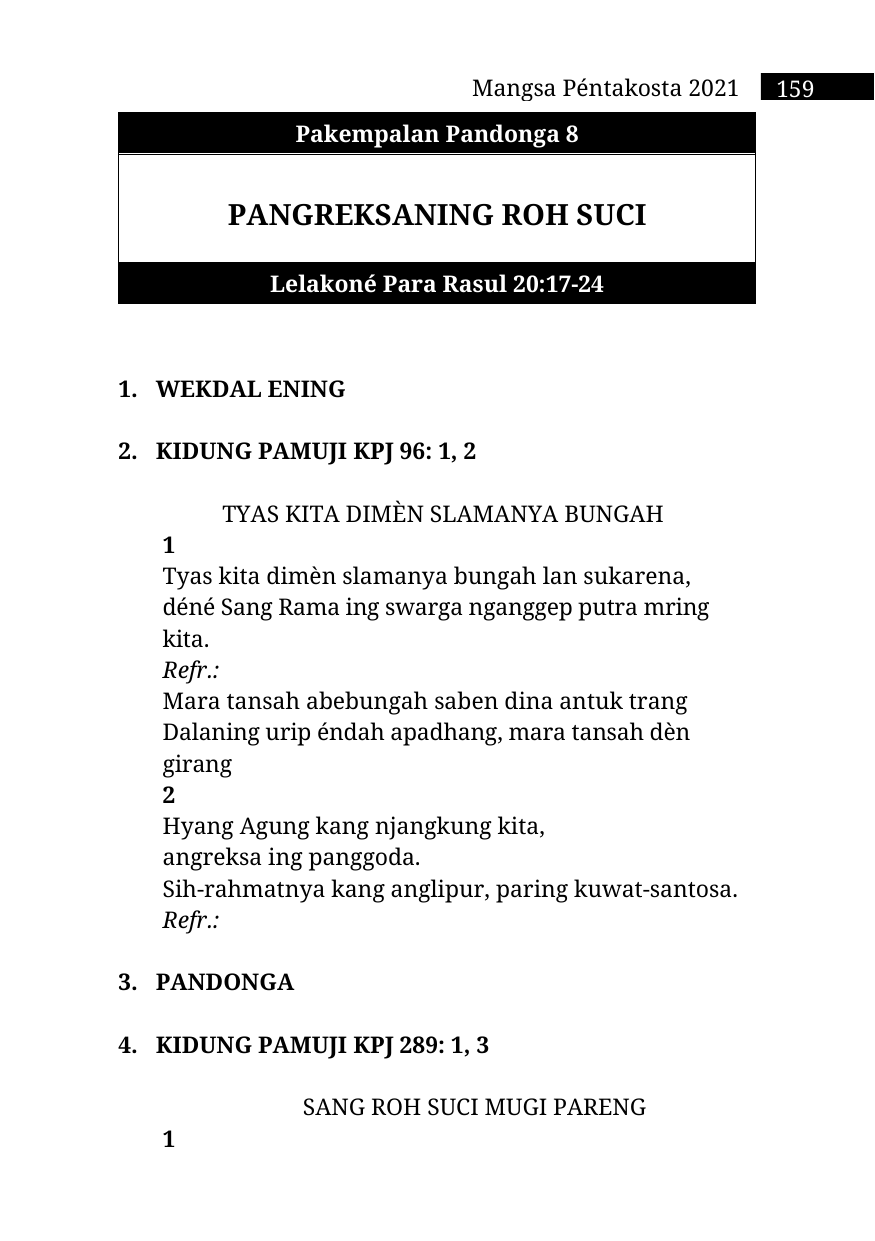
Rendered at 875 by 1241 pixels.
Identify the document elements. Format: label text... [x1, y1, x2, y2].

text TYAS KITA DIMÈN SLAMANYA BUNGAH [118, 497, 756, 529]
text Dalaning urip éndah apadhang, mara tansah dèn girang [162, 716, 756, 779]
text Tyas kita dimèn slamanya bungah lan sukarena, [162, 560, 756, 591]
text Refr.: [162, 904, 756, 935]
list KIDUNG PAMUJI KPJ 289: 1, 3 [118, 1029, 756, 1060]
text SANG ROH SUCI MUGI PARENG [193, 1091, 756, 1122]
text 1 [162, 529, 756, 560]
text 1 [162, 1122, 756, 1154]
text Hyang Agung kang njangkung kita, [162, 810, 756, 841]
text 2 [162, 779, 756, 810]
list WEKDAL ENING [118, 372, 756, 404]
table_header Pakempalan Pandonga 8 [119, 113, 755, 153]
text déné Sang Rama ing swarga nganggep putra mring kita. [162, 591, 756, 654]
text Refr.: [162, 654, 756, 685]
text angreksa ing panggoda. [162, 841, 756, 872]
text Sih-rahmatnya kang anglipur, paring kuwat-santosa. [162, 872, 756, 904]
list KIDUNG PAMUJI KPJ 96: 1, 2 [118, 435, 756, 466]
list PANDONGA [118, 966, 756, 997]
table_cell PANGREKSANING ROH SUCI [119, 155, 755, 262]
table_cell Lelakoné Para Rasul 20:17-24 [119, 263, 755, 303]
text Mara tansah abebungah saben dina antuk trang [162, 685, 756, 716]
